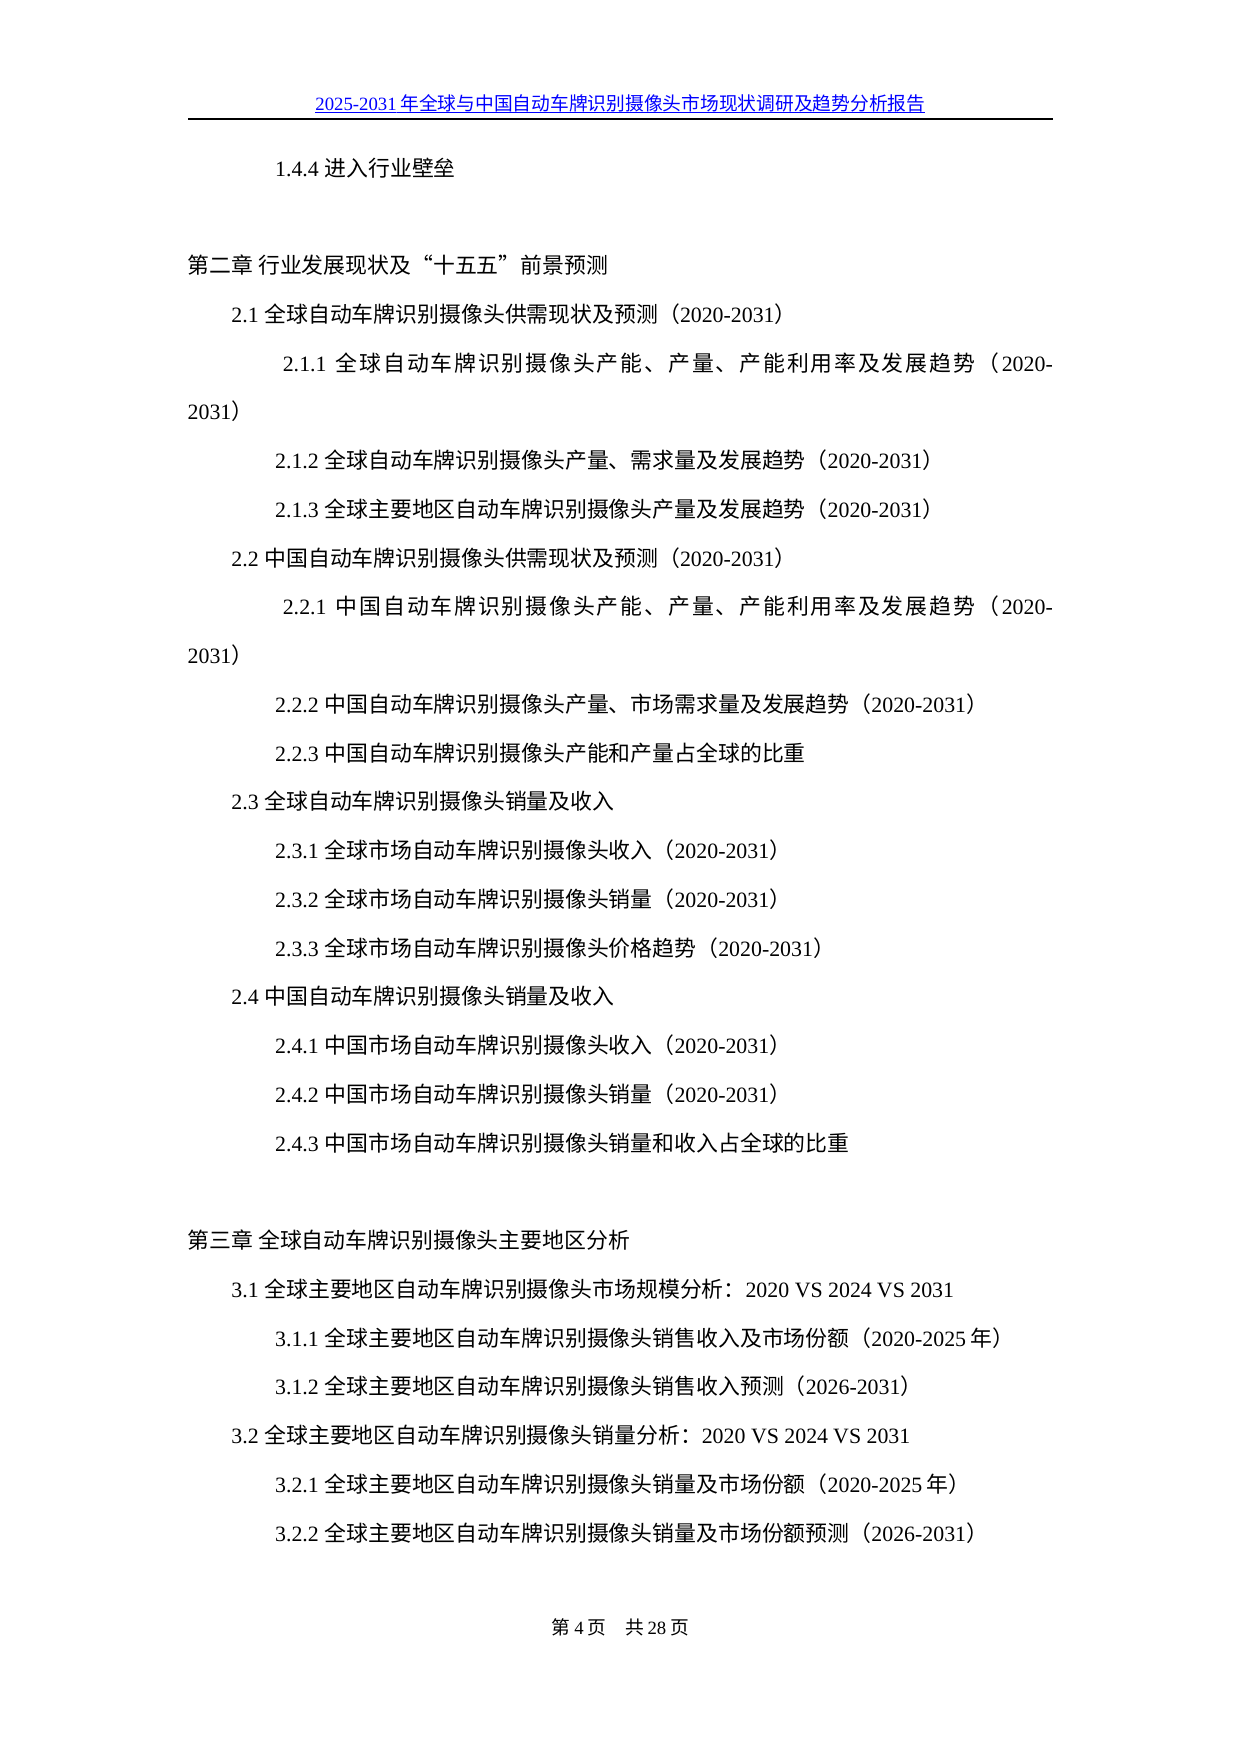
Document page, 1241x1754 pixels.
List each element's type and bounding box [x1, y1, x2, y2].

text [187, 150, 1053, 1548]
